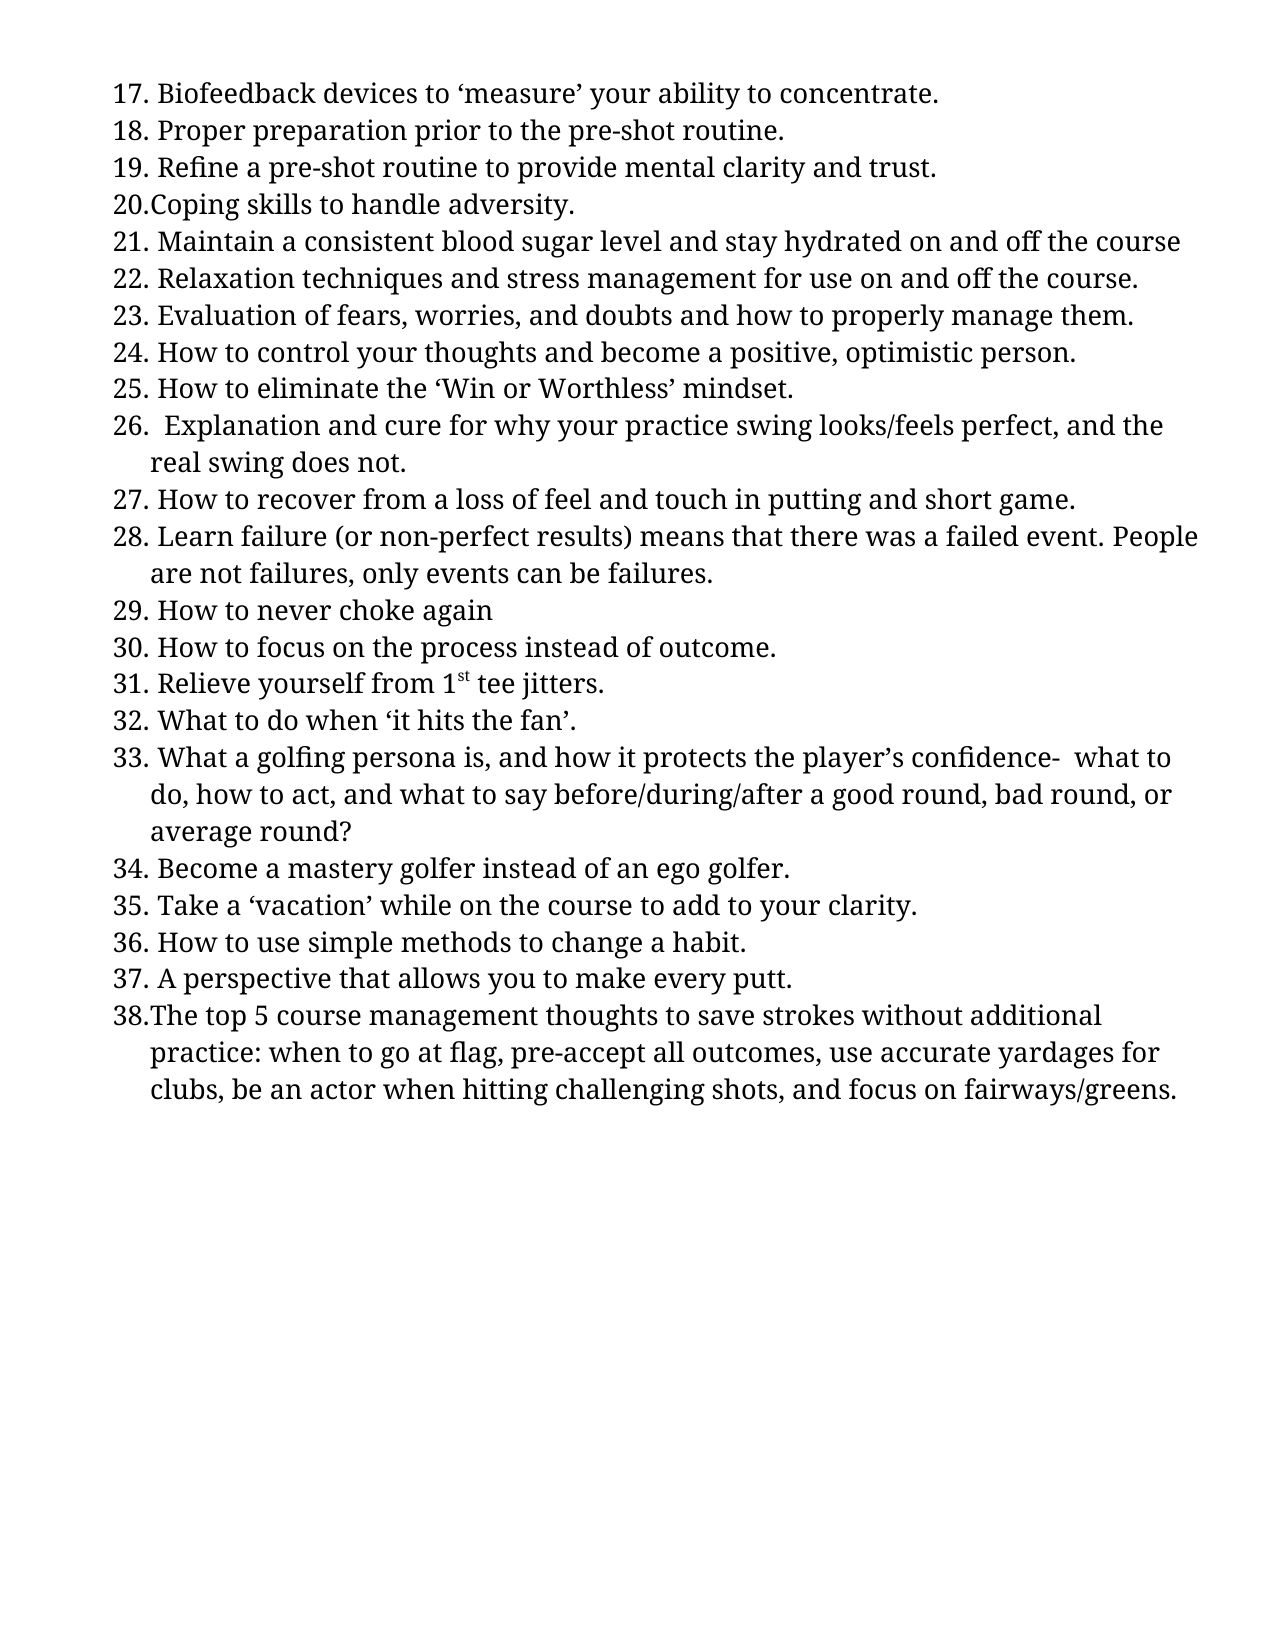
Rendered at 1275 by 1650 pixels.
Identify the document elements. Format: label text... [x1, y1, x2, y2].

list What to do when ‘it hits the fan’. [112, 702, 1200, 739]
list How to control your thoughts and become a positive, optimistic person. [112, 333, 1200, 370]
list Coping skills to handle adversity. [112, 186, 1200, 222]
list The top 5 course management thoughts to save strokes without additional practice: when to go at flag, pre-accept all outcomes, use accurate yardages for clubs, be an actor when hitting challenging shots, and focus on fairways/greens. [112, 997, 1200, 1107]
list How to recover from a loss of feel and touch in putting and short game. [112, 481, 1200, 517]
list Relieve yourself from 1st tee jitters. [112, 665, 1200, 702]
list Biofeedback devices to ‘measure’ your ability to concentrate. [112, 75, 1200, 112]
list How to use simple methods to change a habit. [112, 923, 1200, 960]
list How to eliminate the ‘Win or Worthless’ mindset. [112, 370, 1200, 407]
list How to focus on the process instead of outcome. [112, 628, 1200, 665]
list Maintain a consistent blood sugar level and stay hydrated on and off the course [112, 222, 1200, 259]
list How to never choke again [112, 591, 1200, 628]
list Become a mastery golfer instead of an ego golfer. [112, 849, 1200, 886]
list A perspective that allows you to make every putt. [112, 960, 1200, 997]
list Refine a pre-shot routine to provide mental clarity and trust. [112, 149, 1200, 186]
list Proper preparation prior to the pre-shot routine. [112, 112, 1200, 149]
list What a golfing persona is, and how it protects the player’s confidence- what to do, how to act, and what to say before/during/after a good round, bad round, or average round? [112, 739, 1200, 849]
list Explanation and cure for why your practice swing looks/feels perfect, and the real swing does not. [112, 407, 1200, 481]
list Learn failure (or non-perfect results) means that there was a failed event. People are not failures, only events can be failures. [112, 517, 1200, 591]
list Relaxation techniques and stress management for use on and off the course. [112, 259, 1200, 296]
list Evaluation of fears, worries, and doubts and how to properly manage them. [112, 296, 1200, 333]
list Take a ‘vacation’ while on the course to add to your clarity. [112, 886, 1200, 923]
